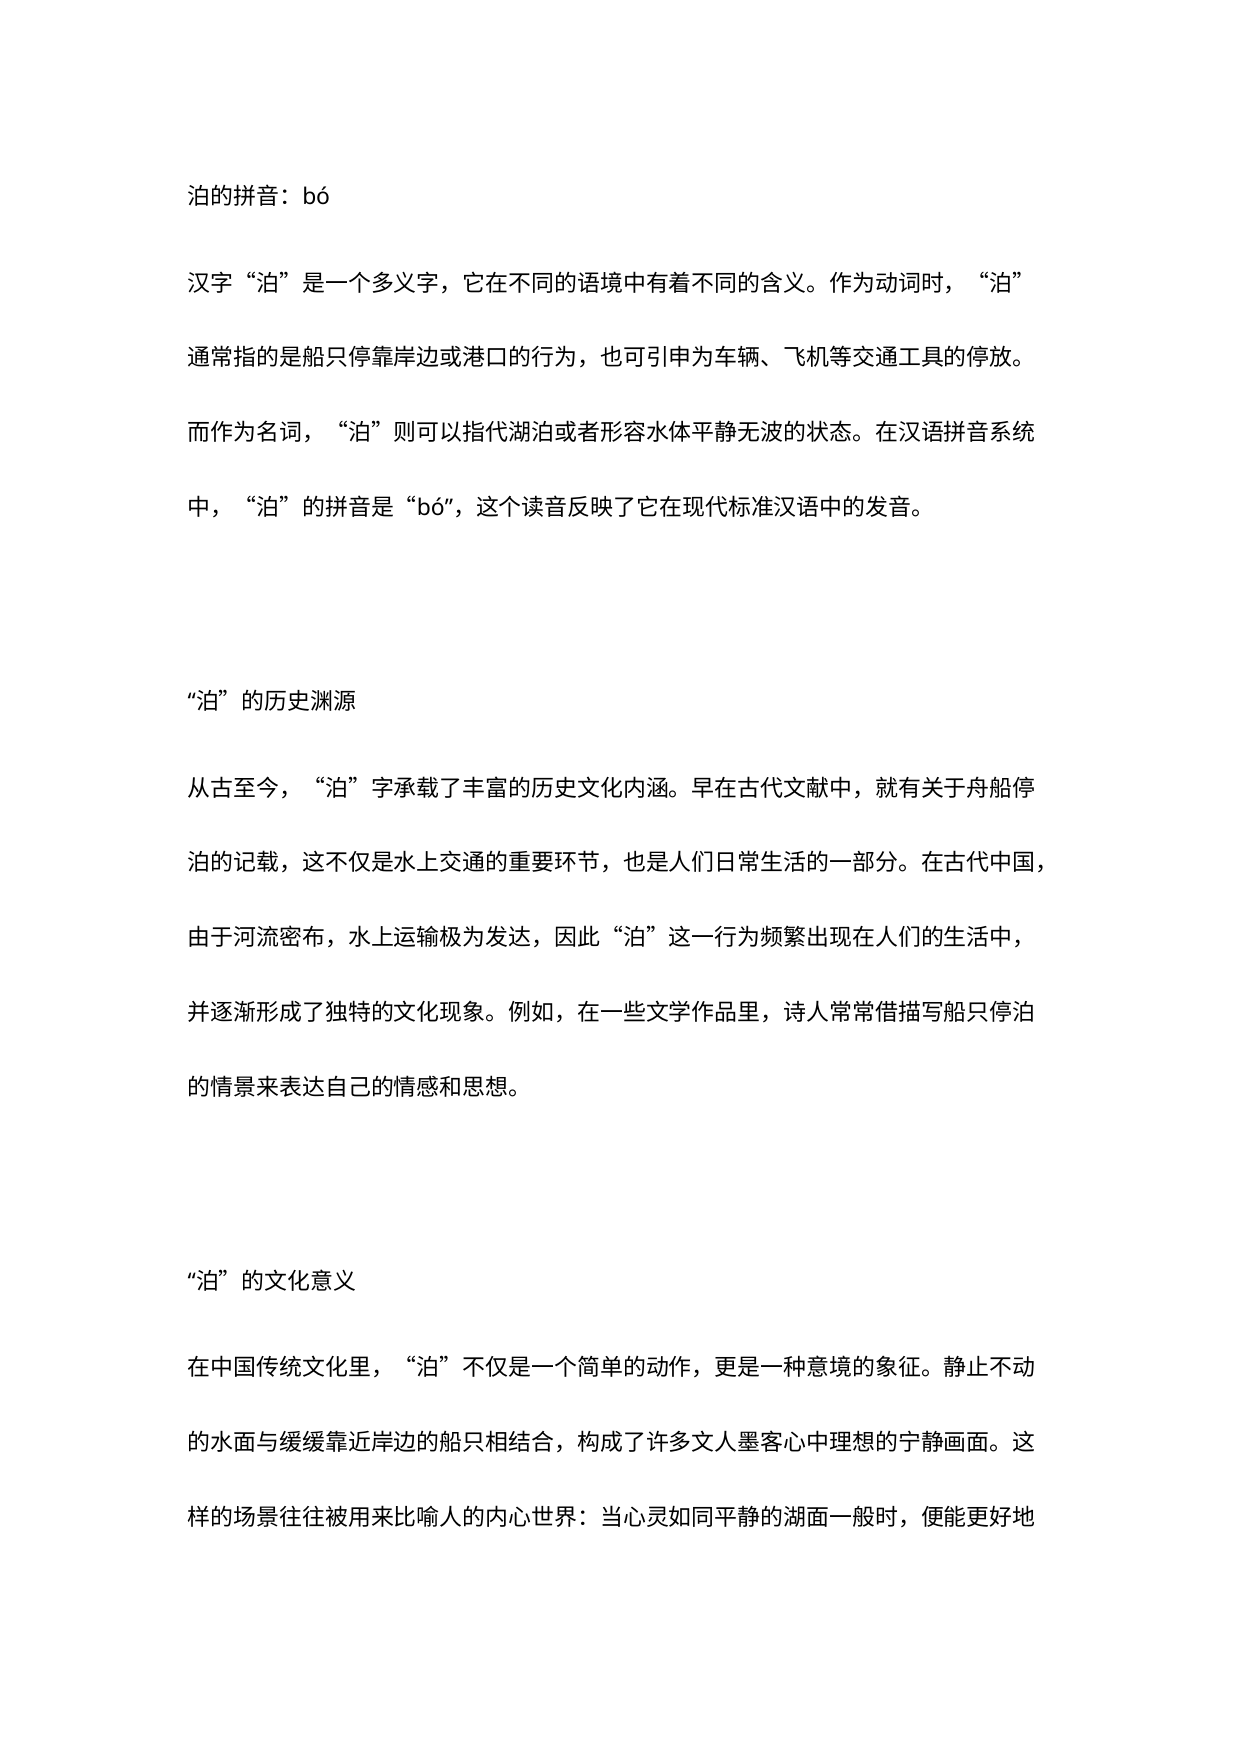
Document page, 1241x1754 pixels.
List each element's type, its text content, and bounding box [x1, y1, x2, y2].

text “泊”的历史渊源 [187, 667, 1053, 732]
text 汉字“泊”是一个多义字，它在不同的语境中有着不同的含义。作为动词时，“泊”通常指的是船只停靠岸边或港口的行为，也可引申为车辆、飞机等交通工具的停放。而作为名词，“泊”则可以指代湖泊或者形容水体平静无波的状态。在汉语拼音系统中，“泊”的拼音是“bó”，这个读音反映了它在现代标准汉语中的发音。 [187, 249, 1053, 538]
text 从古至今，“泊”字承载了丰富的历史文化内涵。早在古代文献中，就有关于舟船停泊的记载，这不仅是水上交通的重要环节，也是人们日常生活的一部分。在古代中国，由于河流密布，水上运输极为发达，因此“泊”这一行为频繁出现在人们的生活中，并逐渐形成了独特的文化现象。例如，在一些文学作品里，诗人常常借描写船只停泊的情景来表达自己的情感和思想。 [187, 754, 1053, 1117]
text 泊的拼音：bó [187, 162, 1053, 227]
text “泊”的文化意义 [187, 1247, 1053, 1312]
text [187, 1333, 1053, 1548]
